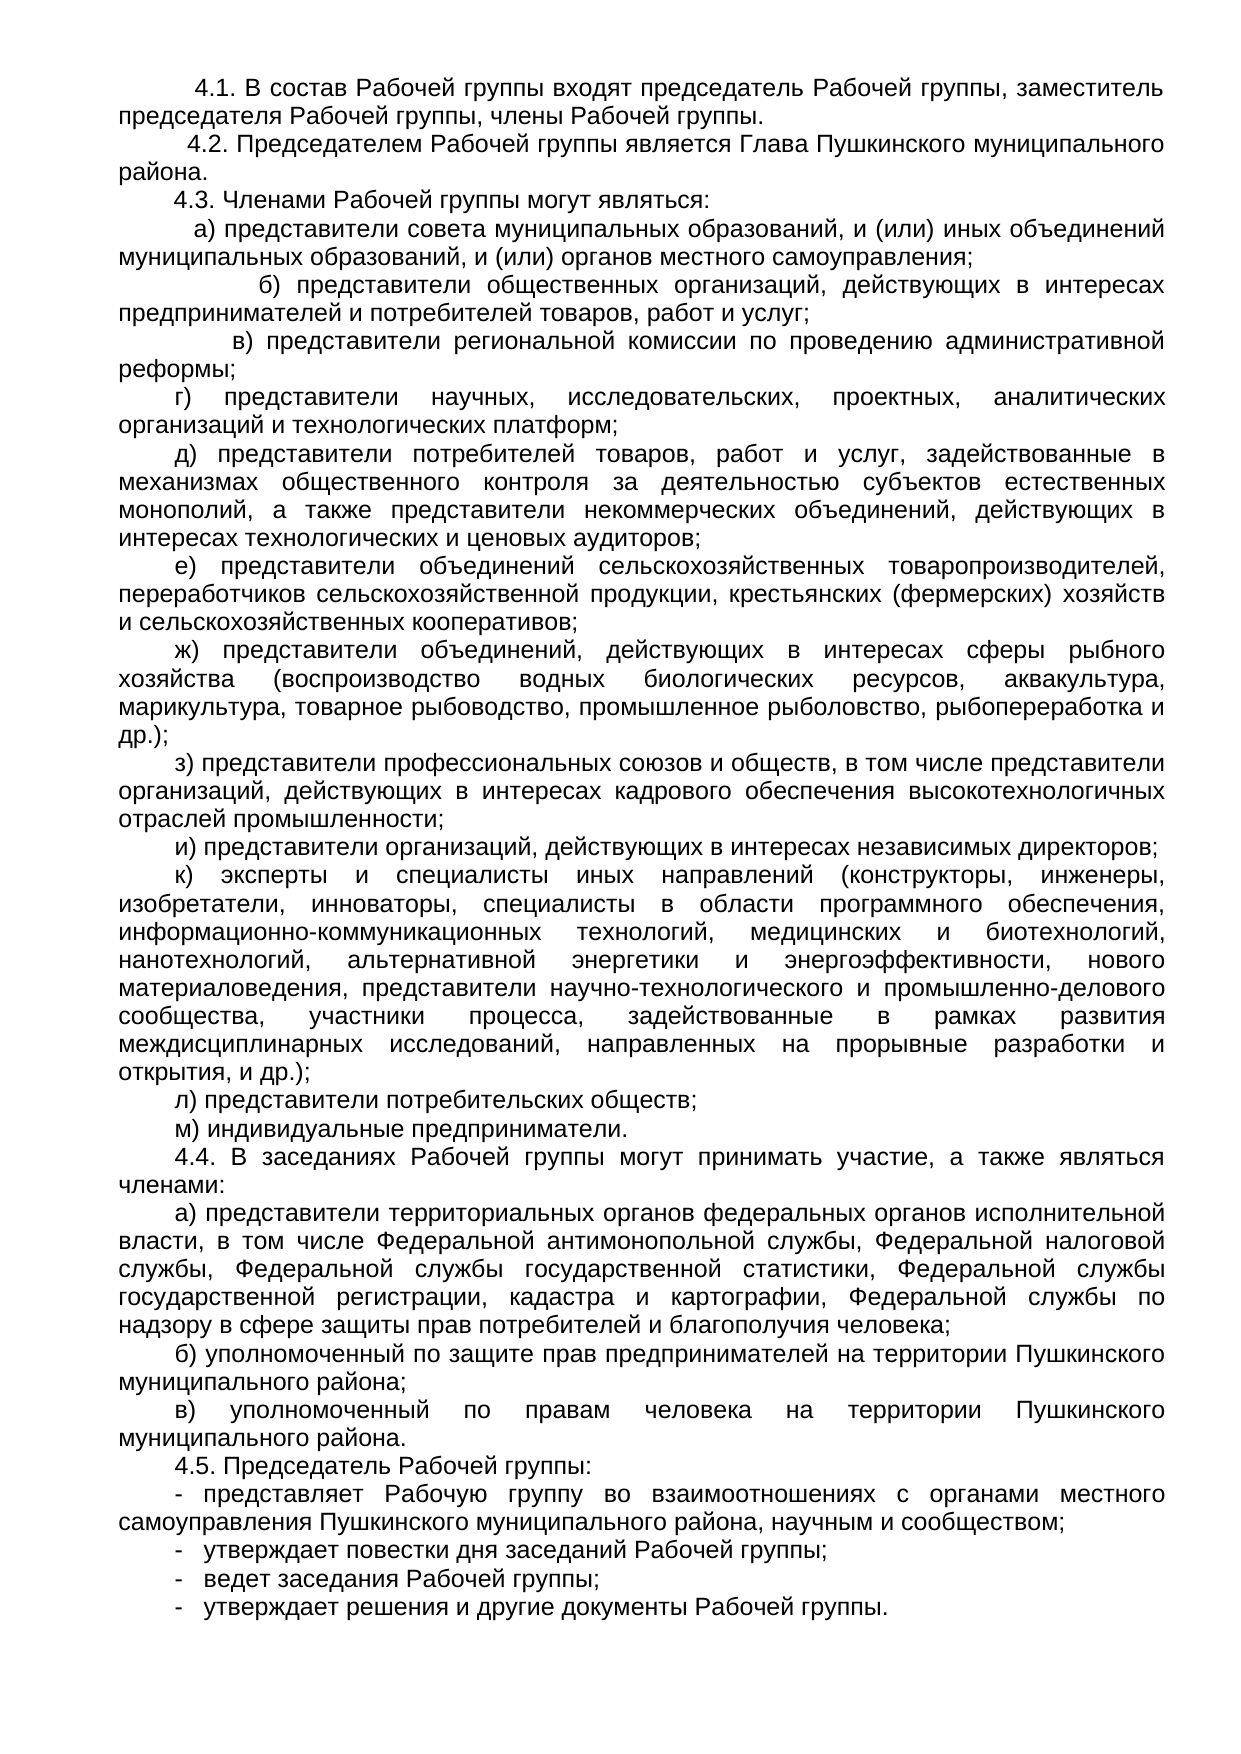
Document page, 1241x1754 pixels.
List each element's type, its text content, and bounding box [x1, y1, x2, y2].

text л) представители потребительских обществ; [118, 1086, 1167, 1114]
text - ведет заседания Рабочей группы; [118, 1564, 1167, 1593]
text к) эксперты и специалисты иных направлений (конструкторы, инженеры, изобретатели, инноваторы, специалисты в области программного обеспечения, информационно-коммуникационных технологий, медицинских и биотехнологий, нанотехнологий, альтернативной энергетики и энергоэффективности, нового материаловедения, представители научно-технологического и промышленно-делового сообщества, участники процесса, задействованные в рамках развития междисциплинарных исследований, направленных на прорывные разработки и открытия, и др.); [118, 861, 1167, 1086]
text г) представители научных, исследовательских, проектных, аналитических организаций и технологических платформ; [118, 383, 1167, 439]
text и) представители организаций, действующих в интересах независимых директоров; [118, 833, 1167, 861]
text е) представители объединений сельскохозяйственных товаропроизводителей, переработчиков сельскохозяйственной продукции, крестьянских (фермерских) хозяйств и сельскохозяйственных кооперативов; [118, 552, 1167, 636]
text а) представители совета муниципальных образований, и (или) иных объединений муниципальных образований, и (или) органов местного самоуправления; [118, 214, 1167, 271]
text в) уполномоченный по правам человека на территории Пушкинского муниципального района. [118, 1396, 1167, 1452]
text 4.4. В заседаниях Рабочей группы могут принимать участие, а также являться членами: [118, 1143, 1167, 1199]
text б) представители общественных организаций, действующих в интересах предпринимателей и потребителей товаров, работ и услуг; [118, 271, 1167, 327]
text з) представители профессиональных союзов и обществ, в том числе представители организаций, действующих в интересах кадрового обеспечения высокотехнологичных отраслей промышленности; [118, 749, 1167, 833]
text в) представители региональной комиссии по проведению административной реформы; [118, 327, 1167, 383]
text ж) представители объединений, действующих в интересах сферы рыбного хозяйства (воспроизводство водных биологических ресурсов, аквакультура, марикультура, товарное рыбоводство, промышленное рыболовство, рыбопереработка и др.); [118, 636, 1167, 749]
text 4.5. Председатель Рабочей группы: [118, 1452, 1167, 1480]
text 4.3. Членами Рабочей группы могут являться: [118, 186, 1167, 214]
text д) представители потребителей товаров, работ и услуг, задействованные в механизмах общественного контроля за деятельностью субъектов естественных монополий, а также представители некоммерческих объединений, действующих в интересах технологических и ценовых аудиторов; [118, 439, 1167, 552]
text м) индивидуальные предприниматели. [118, 1114, 1167, 1143]
text - представляет Рабочую группу во взаимоотношениях с органами местного самоуправления Пушкинского муниципального района, научным и сообществом; [118, 1480, 1167, 1536]
text 4.1. В состав Рабочей группы входят председатель Рабочей группы, заместитель председателя Рабочей группы, члены Рабочей группы. [118, 74, 1167, 130]
text 4.2. Председателем Рабочей группы является Глава Пушкинского муниципального района. [118, 130, 1167, 186]
text а) представители территориальных органов федеральных органов исполнительной власти, в том числе Федеральной антимонопольной службы, Федеральной налоговой службы, Федеральной службы государственной статистики, Федеральной службы государственной регистрации, кадастра и картографии, Федеральной службы по надзору в сфере защиты прав потребителей и благополучия человека; [118, 1199, 1167, 1339]
text - утверждает решения и другие документы Рабочей группы. [118, 1593, 1167, 1621]
text - утверждает повестки дня заседаний Рабочей группы; [118, 1536, 1167, 1564]
text б) уполномоченный по защите прав предпринимателей на территории Пушкинского муниципального района; [118, 1339, 1167, 1396]
